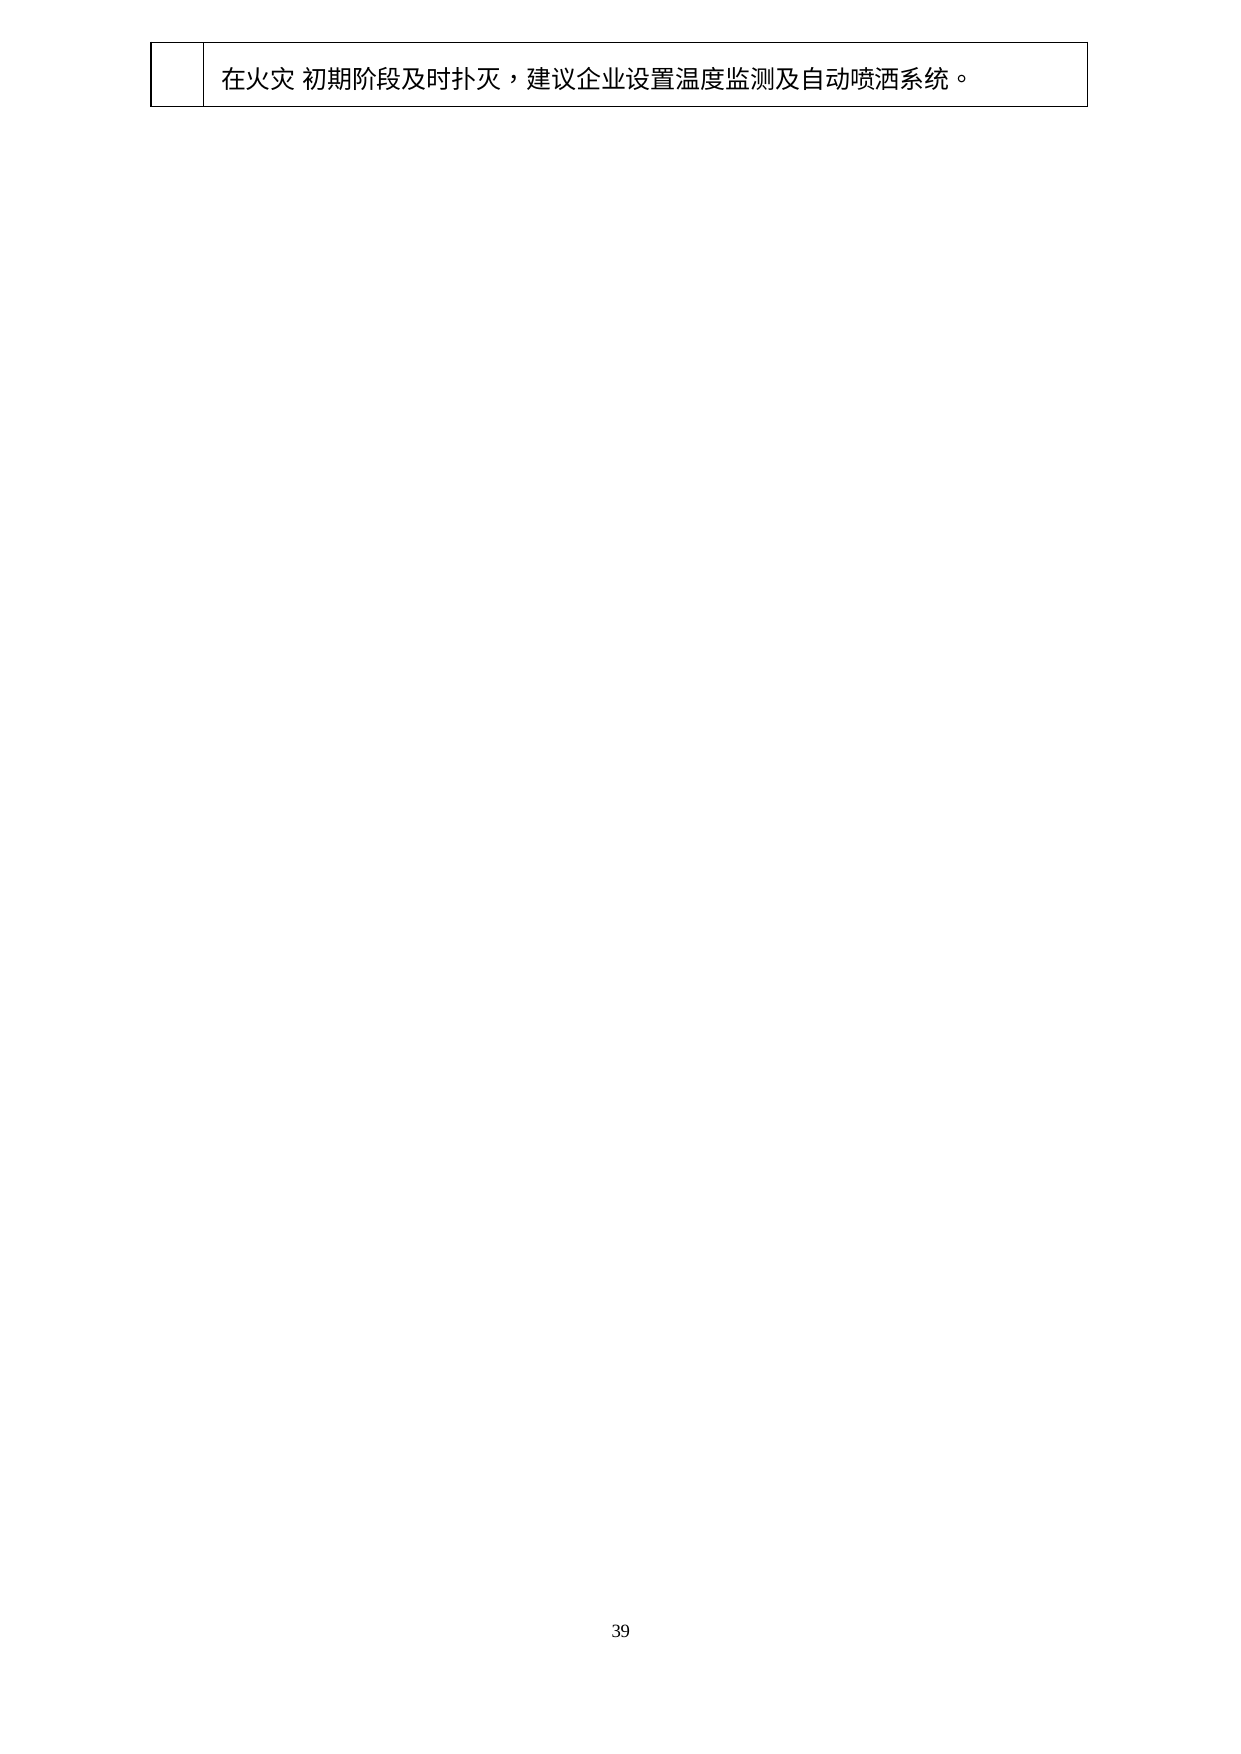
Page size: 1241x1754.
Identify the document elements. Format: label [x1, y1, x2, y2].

table_header [152, 43, 203, 106]
table_header [204, 43, 1087, 106]
